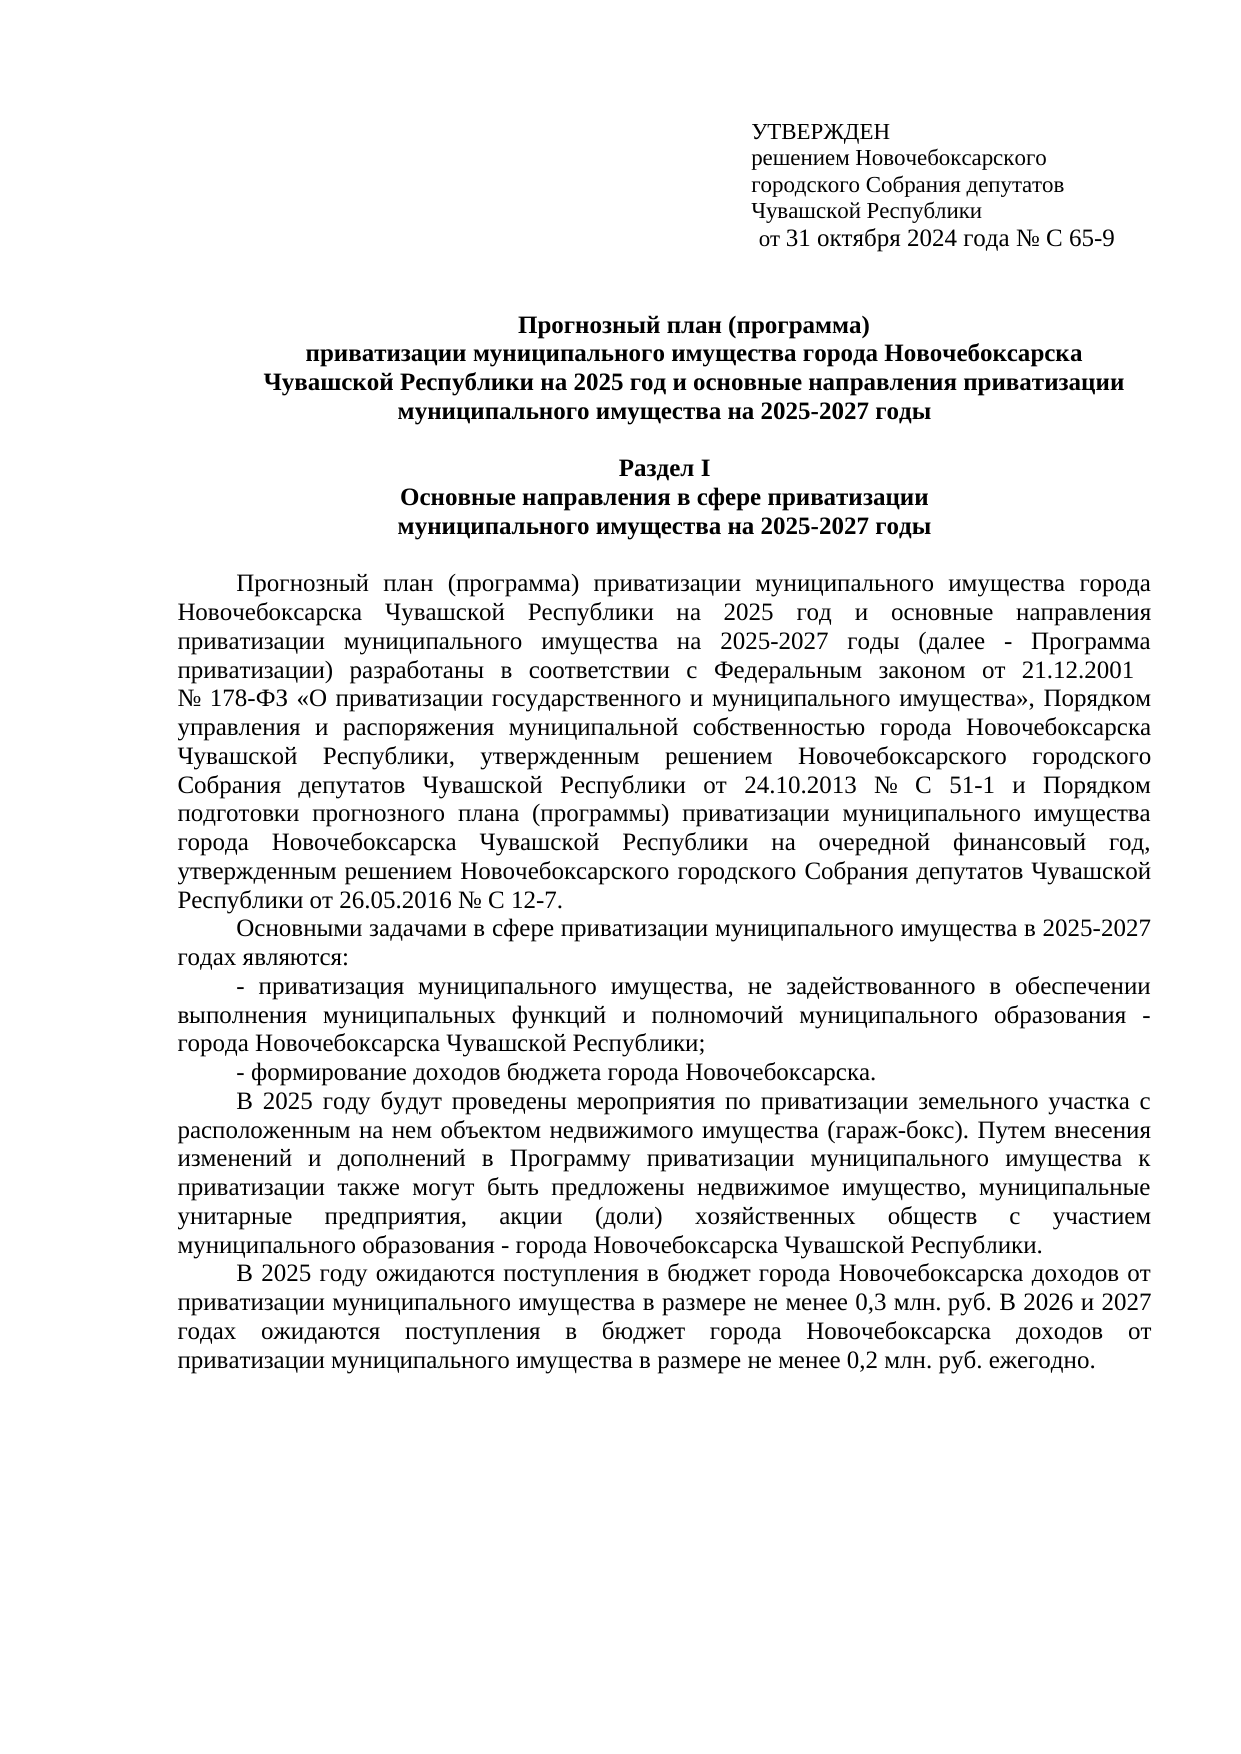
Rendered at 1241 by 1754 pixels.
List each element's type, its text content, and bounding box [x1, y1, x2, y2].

text Прогнозный план (программа) приватизации муниципального имущества города Новочебоксарска Чувашской Республики на 2025 год и основные направления приватизации муниципального имущества на 2025-2027 годы (далее - Программа приватизации) разработаны в соответствии с Федеральным законом от 21.12.2001 № 178-ФЗ «О приватизации государственного и муниципального имущества», Порядком управления и распоряжения муниципальной собственностью города Новочебоксарска Чувашской Республики, утвержденным решением Новочебоксарского городского Собрания депутатов Чувашской Республики от 24.10.2013 № С 51-1 и Порядком подготовки прогнозного плана (программы) приватизации муниципального имущества города Новочебоксарска Чувашской Республики на очередной финансовый год, утвержденным решением Новочебоксарского городского Собрания депутатов Чувашской Республики от 26.05.2016 № С 12-7. [177, 568, 1152, 913]
text В 2025 году будут проведены мероприятия по приватизации земельного участка с расположенным на нем объектом недвижимого имущества (гараж-бокс). Путем внесения изменений и дополнений в Программу приватизации муниципального имущества к приватизации также могут быть предложены недвижимое имущество, муниципальные унитарные предприятия, акции (доли) хозяйственных обществ с участием муниципального образования - города Новочебоксарска Чувашской Республики. [177, 1086, 1152, 1258]
text - формирование доходов бюджета города Новочебоксарска. [177, 1057, 1152, 1086]
text Основные направления в сфере приватизации [177, 482, 1152, 511]
text Основными задачами в сфере приватизации муниципального имущества в 2025-2027 годах являются: [177, 913, 1152, 971]
text Раздел I [177, 453, 1152, 482]
text приватизации муниципального имущества города Новочебоксарска [177, 338, 1152, 367]
text В 2025 году ожидаются поступления в бюджет города Новочебоксарска доходов от приватизации муниципального имущества в размере не менее 0,3 млн. руб. В 2026 и 2027 годах ожидаются поступления в бюджет города Новочебоксарска доходов от приватизации муниципального имущества в размере не менее 0,2 млн. руб. ежегодно. [177, 1258, 1152, 1373]
text Чувашской Республики на 2025 год и основные направления приватизации муниципального имущества на 2025-2027 годы [177, 367, 1152, 425]
table_header УТВЕРЖДЕН решением Новочебоксарского городского Собрания депутатов Чувашской Республики от 31 октября 2024 года № С 65-9 [740, 118, 1133, 252]
text - приватизация муниципального имущества, не задействованного в обеспечении выполнения муниципальных функций и полномочий муниципального образования - города Новочебоксарска Чувашской Республики; [177, 971, 1152, 1057]
text Прогнозный план (программа) [177, 310, 1152, 338]
text муниципального имущества на 2025-2027 годы [177, 511, 1152, 540]
